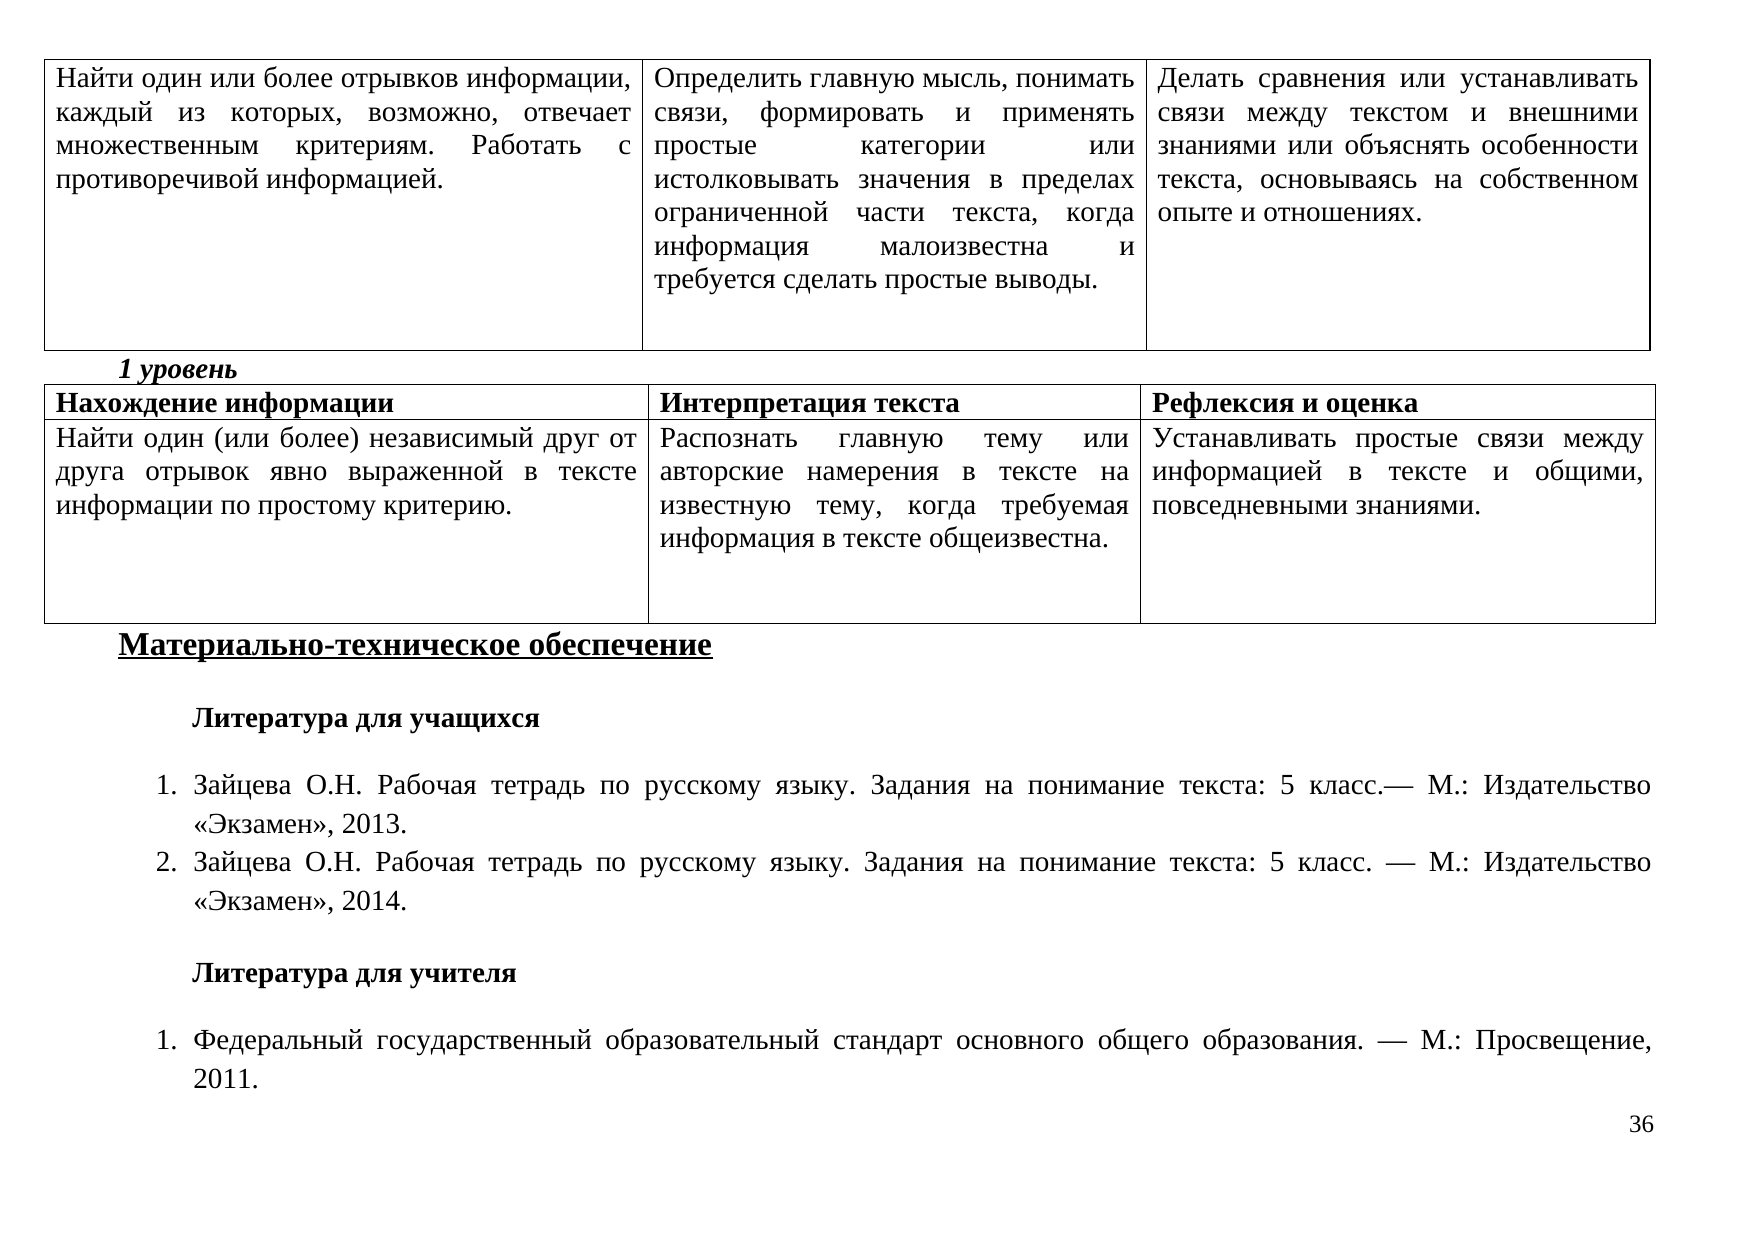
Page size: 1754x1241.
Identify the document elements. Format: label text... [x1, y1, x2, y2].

table_cell Распознать главную тему или авторские намерения в тексте на известную тему, когда требуемая информация в тексте общеизвестна. [649, 420, 1140, 623]
table_cell Найти один (или более) независимый друг от друга отрывок явно выраженной в тексте информации по простому критерию. [45, 420, 648, 623]
table_cell Делать сравнения или устанавливать связи между текстом и внешними знаниями или объяснять особенности текста, основываясь на собственном опыте и отношениях. [1147, 60, 1649, 350]
table_header Рефлексия и оценка [1141, 385, 1655, 419]
text Материально-техническое обеспечение [118, 624, 1654, 662]
text Литература для учителя [118, 955, 1654, 989]
list Зайцева О.Н. Рабочая тетрадь по русскому языку. Задания на понимание текста: 5 класс.— М.: Издательство «Экзамен», 2013. [156, 767, 1654, 839]
table_header Нахождение информации [45, 385, 648, 419]
table_cell Определить главную мысль, понимать связи, формировать и применять простые категории или истолковывать значения в пределах ограниченной части текста, когда информация малоизвестна и требуется сделать простые выводы. [643, 60, 1146, 350]
list Федеральный государственный образовательный стандарт основного общего образования. — М.: Просвещение, 2011. [156, 1022, 1654, 1094]
table_cell Устанавливать простые связи между информацией в тексте и общими, повседневными знаниями. [1141, 420, 1655, 623]
text 1 уровень [118, 351, 1654, 384]
text Литература для учащихся [118, 700, 1654, 734]
table_cell Найти один или более отрывков информации, каждый из которых, возможно, отвечает множественным критериям. Работать с противоречивой информацией. [45, 60, 642, 350]
list Зайцева О.Н. Рабочая тетрадь по русскому языку. Задания на понимание текста: 5 класс. — М.: Издательство «Экзамен», 2014. [156, 844, 1654, 917]
table_header Интерпретация текста [649, 385, 1140, 419]
